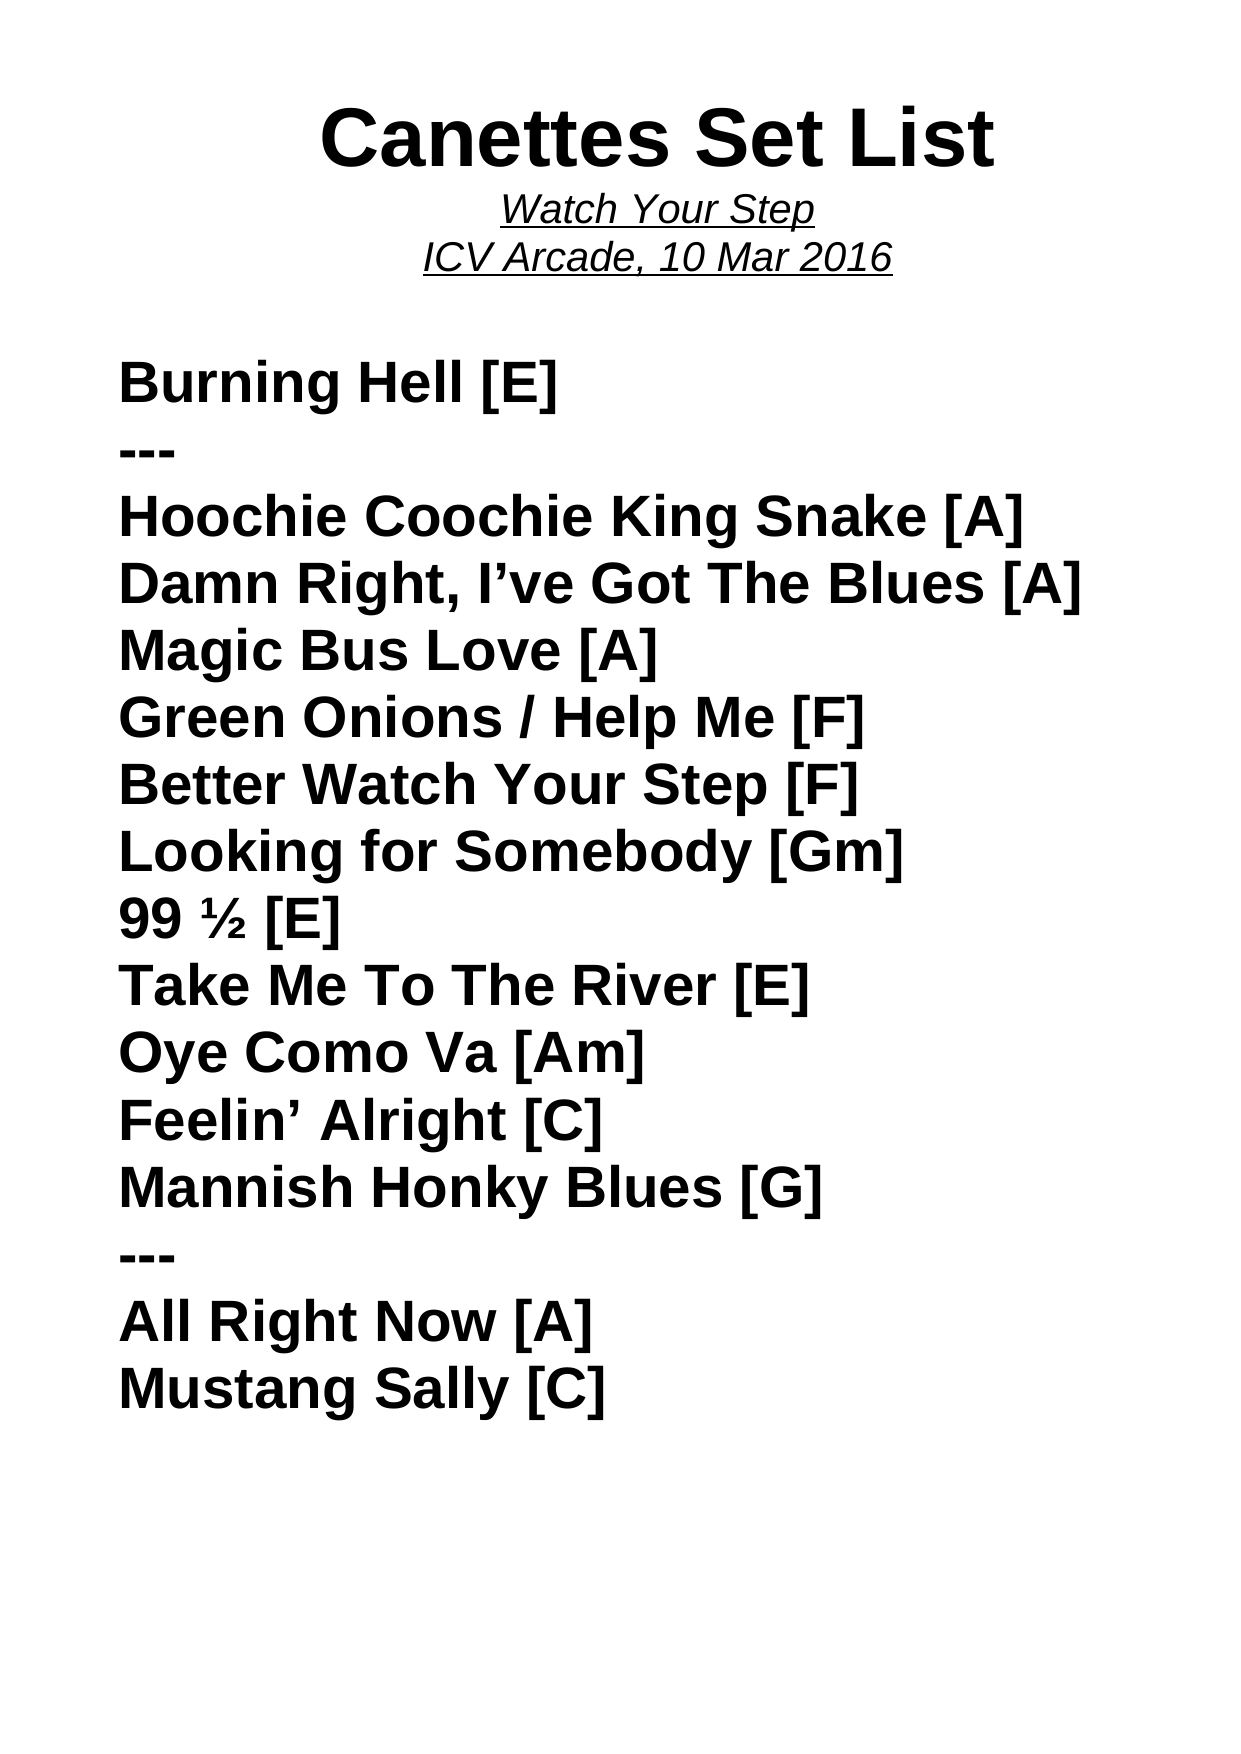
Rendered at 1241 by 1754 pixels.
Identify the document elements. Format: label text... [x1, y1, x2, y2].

text Hoochie Coochie King Snake [A] [118, 482, 1197, 549]
text Feelin’ Alright [C] [118, 1085, 1197, 1152]
text --- [118, 1219, 1197, 1287]
text Oye Como Va [Am] [118, 1018, 1197, 1085]
text Mannish Honky Blues [G] [118, 1152, 1197, 1219]
text Magic Bus Love [A] [118, 616, 1197, 683]
text Take Me To The River [E] [118, 951, 1197, 1018]
text Burning Hell [E] [118, 347, 1197, 414]
text --- [118, 414, 1197, 482]
text 99 ½ [E] [118, 884, 1197, 951]
text Damn Right, I’ve Got The Blues [A] [118, 549, 1197, 616]
text Looking for Somebody [Gm] [118, 817, 1197, 884]
text ICV Arcade, 10 Mar 2016 [118, 232, 1197, 280]
title Canettes Set List [118, 89, 1197, 184]
text Green Onions / Help Me [F] [118, 683, 1197, 750]
text Better Watch Your Step [F] [118, 750, 1197, 817]
text Watch Your Step [118, 184, 1197, 232]
text All Right Now [A] [118, 1287, 1197, 1354]
text Mustang Sally [C] [118, 1354, 1197, 1421]
